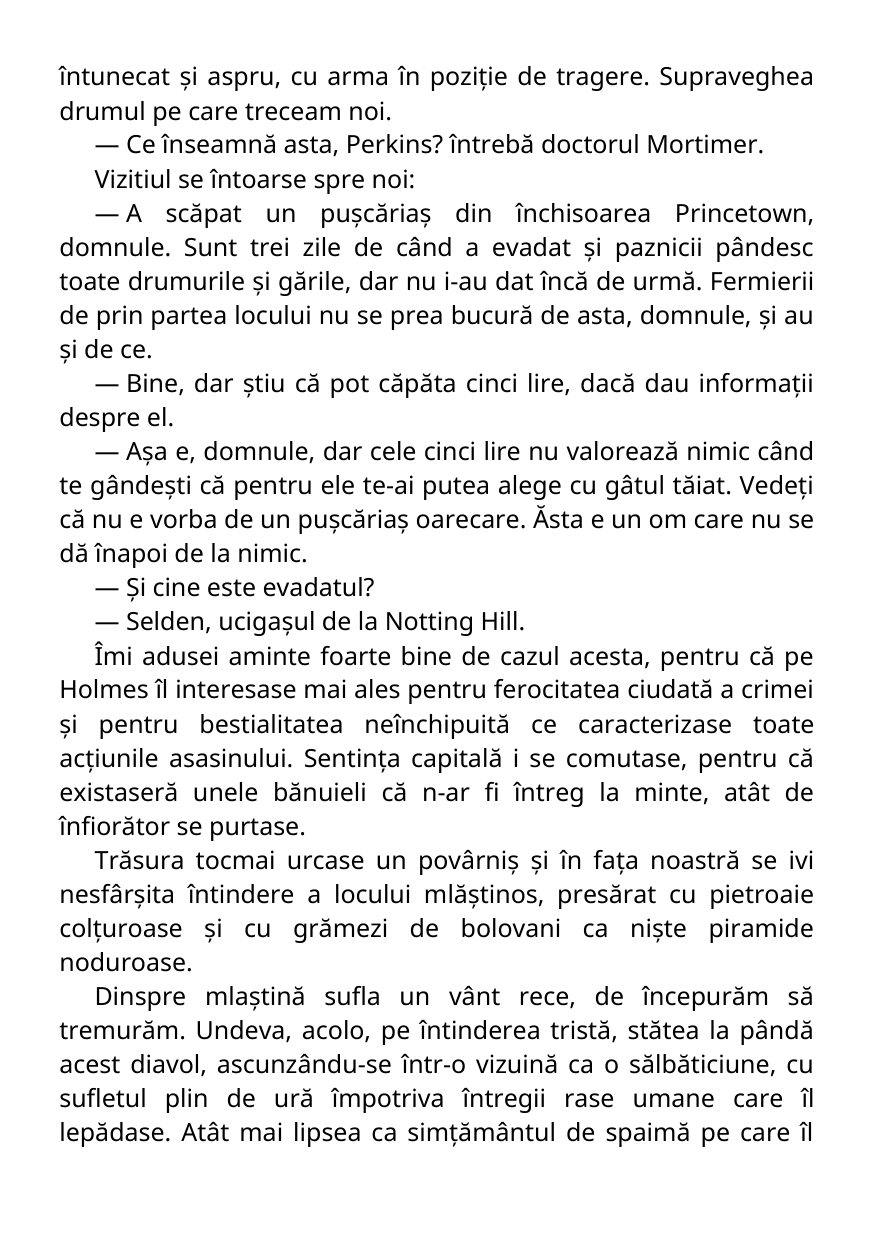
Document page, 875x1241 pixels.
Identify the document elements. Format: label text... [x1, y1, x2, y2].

text Trăsura tocmai urcase un povârniş şi în faţa noastră se ivi nesfârşita întindere a locului mlăştinos, presărat cu pietroaie colţuroase şi cu grămezi de bolovani ca nişte piramide noduroase. [59, 842, 815, 979]
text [59, 979, 815, 1149]
text — Bine, dar ştiu că pot căpăta cinci lire, dacă dau informaţii despre el. [59, 366, 815, 434]
text — Şi cine este evadatul? [59, 570, 815, 604]
text — A scăpat un puşcăriaş din închisoarea Princetown, domnule. Sunt trei zile de când a evadat şi paznicii pândesc toate drumurile şi gările, dar nu i-au dat încă de urmă. Fermierii de prin partea locului nu se prea bucură de asta, domnule, şi au şi de ce. [59, 195, 815, 366]
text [59, 59, 815, 127]
text Îmi adusei aminte foarte bine de cazul acesta, pentru că pe Holmes îl interesase mai ales pentru ferocitatea ciudată a crimei şi pentru bestialitatea neînchipuită ce caracterizase toate acţiunile asasinului. Sentinţa capitală i se comutase, pentru că existaseră unele bănuieli că n-ar fi întreg la minte, atât de înfiorător se purtase. [59, 638, 815, 842]
text — Selden, ucigaşul de la Notting Hill. [59, 604, 815, 638]
text Vizitiul se întoarse spre noi: [59, 161, 815, 195]
text — Ce înseamnă asta, Perkins? întrebă doctorul Mortimer. [59, 127, 815, 161]
text — Aşa e, domnule, dar cele cinci lire nu valorează nimic când te gândeşti că pentru ele te-ai putea alege cu gâtul tăiat. Vedeţi că nu e vorba de un puşcăriaş oarecare. Ăsta e un om care nu se dă înapoi de la nimic. [59, 434, 815, 570]
